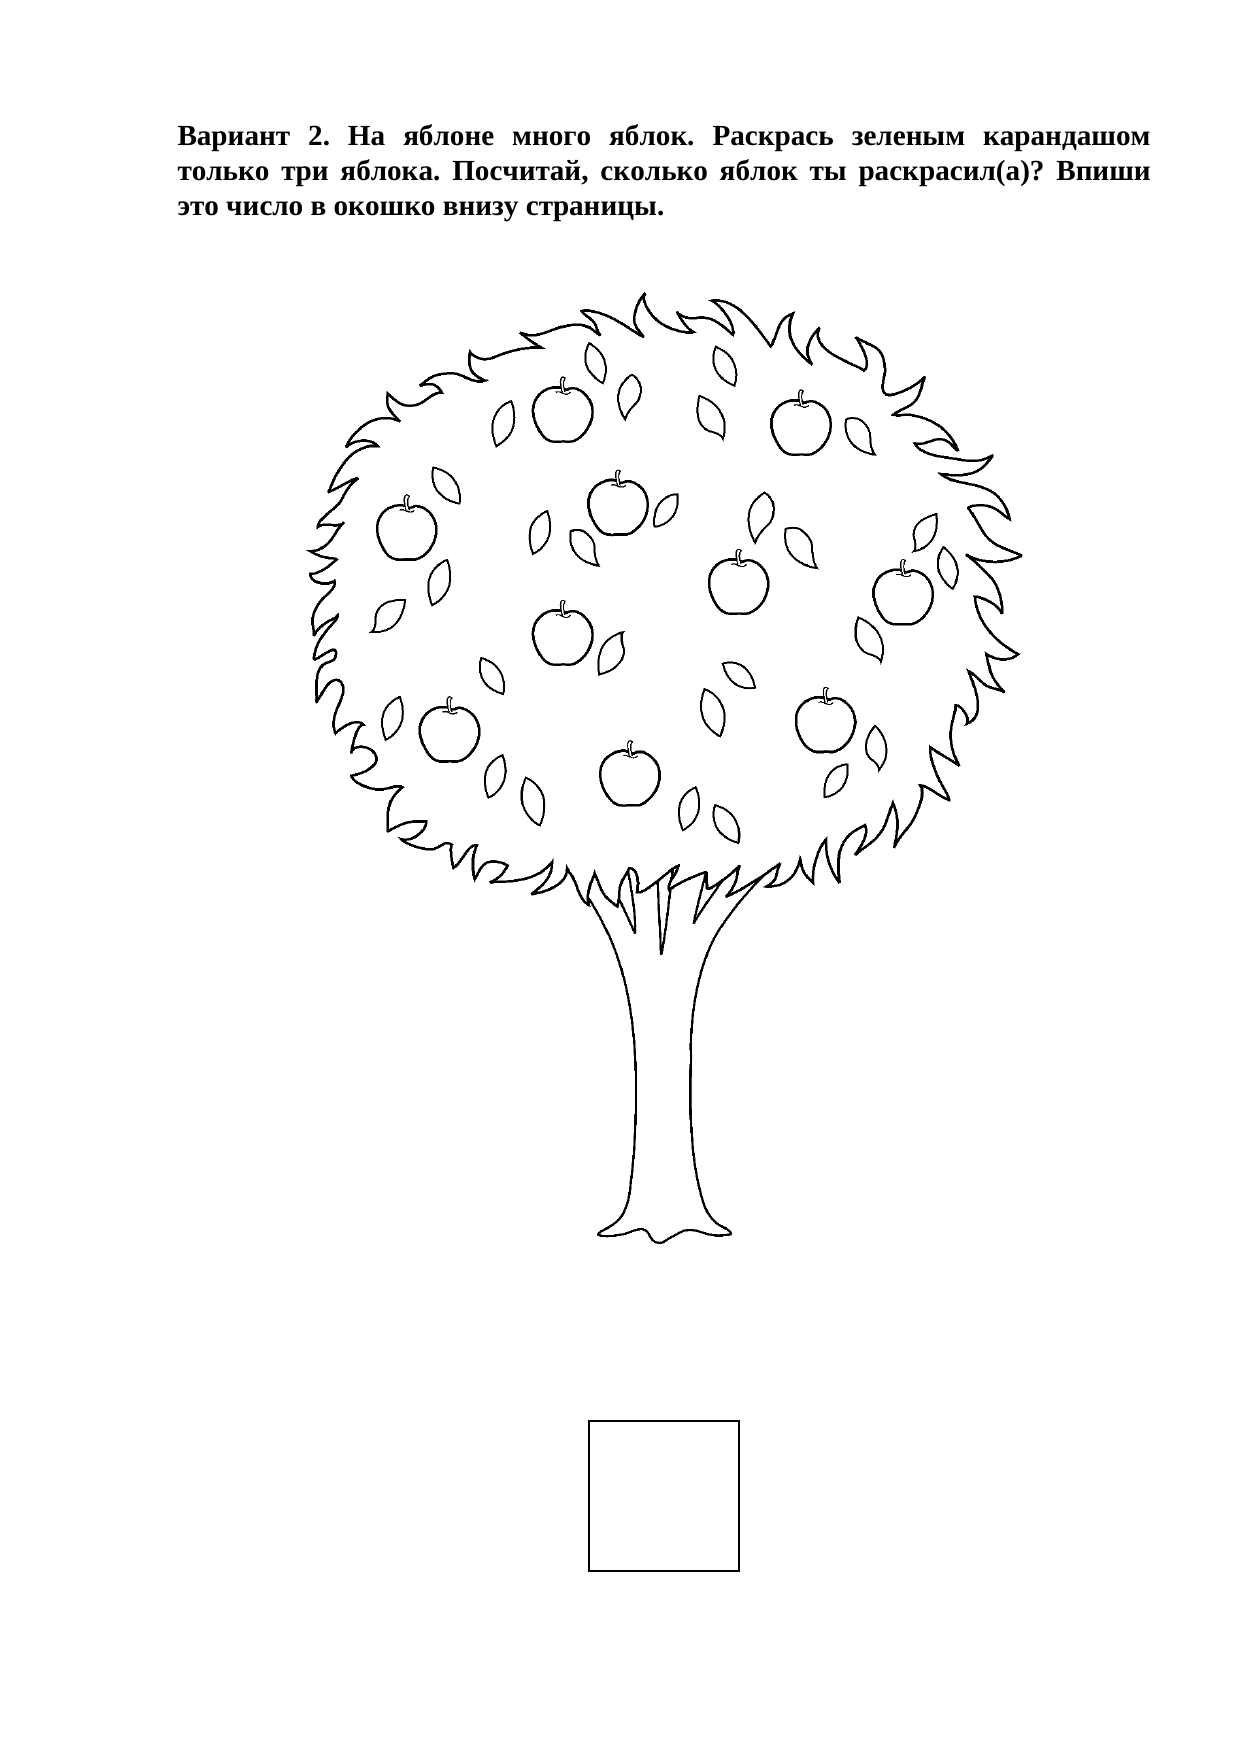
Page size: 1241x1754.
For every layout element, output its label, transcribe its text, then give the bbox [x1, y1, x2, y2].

picture [306, 292, 1023, 1244]
text Вариант 2. На яблоне много яблок. Раскрась зеленым карандашом только три яблока. Посчитай, сколько яблок ты раскрасил(а)? Впиши это число в окошко внизу страницы. [177, 118, 1152, 222]
